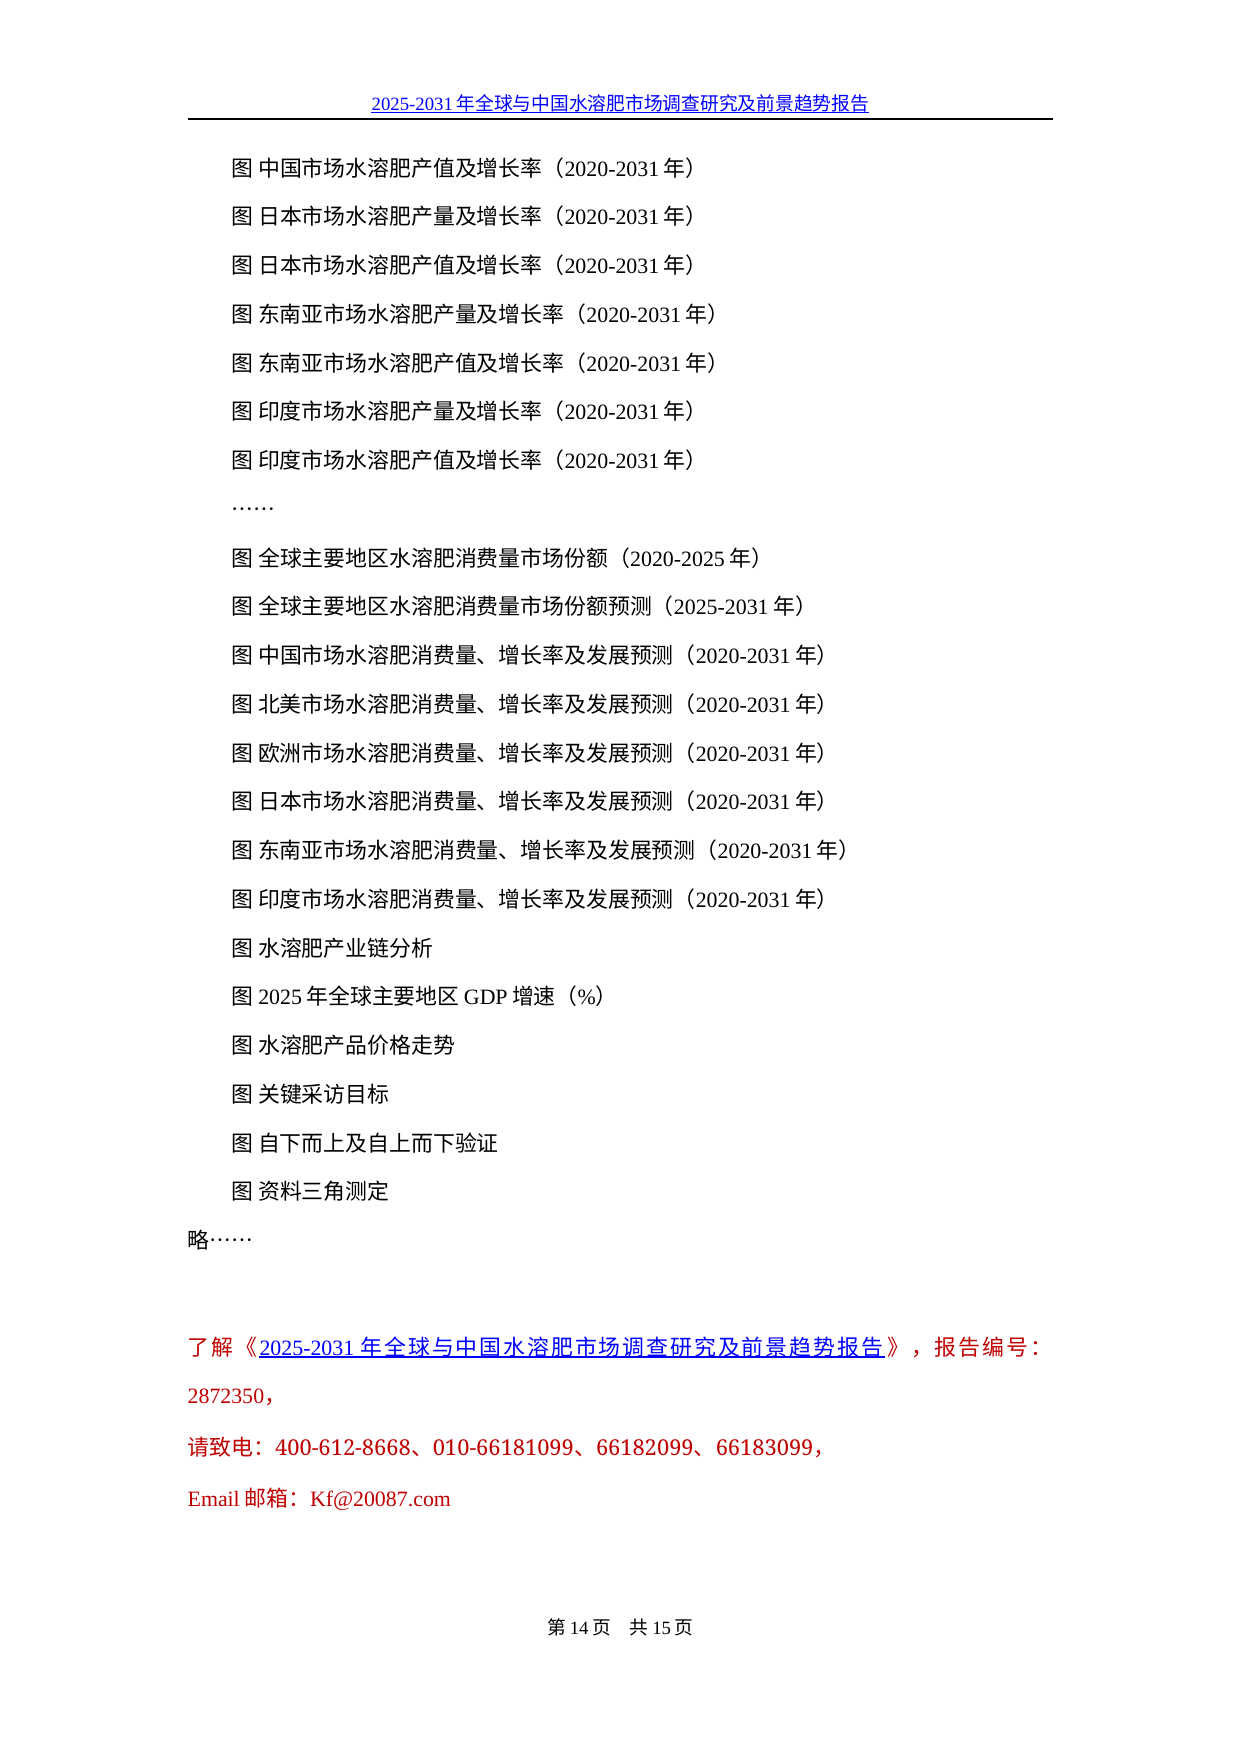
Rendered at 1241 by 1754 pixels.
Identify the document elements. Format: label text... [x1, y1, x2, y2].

text 了解《2025-2031年全球与中国水溶肥市场调查研究及前景趋势报告》，报告编号：2872350， [187, 1329, 1053, 1410]
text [187, 150, 1053, 1255]
text Email邮箱：Kf@20087.com [187, 1481, 1053, 1513]
text 请致电：400-612-8668、010-66181099、66182099、66183099， [187, 1429, 1053, 1462]
